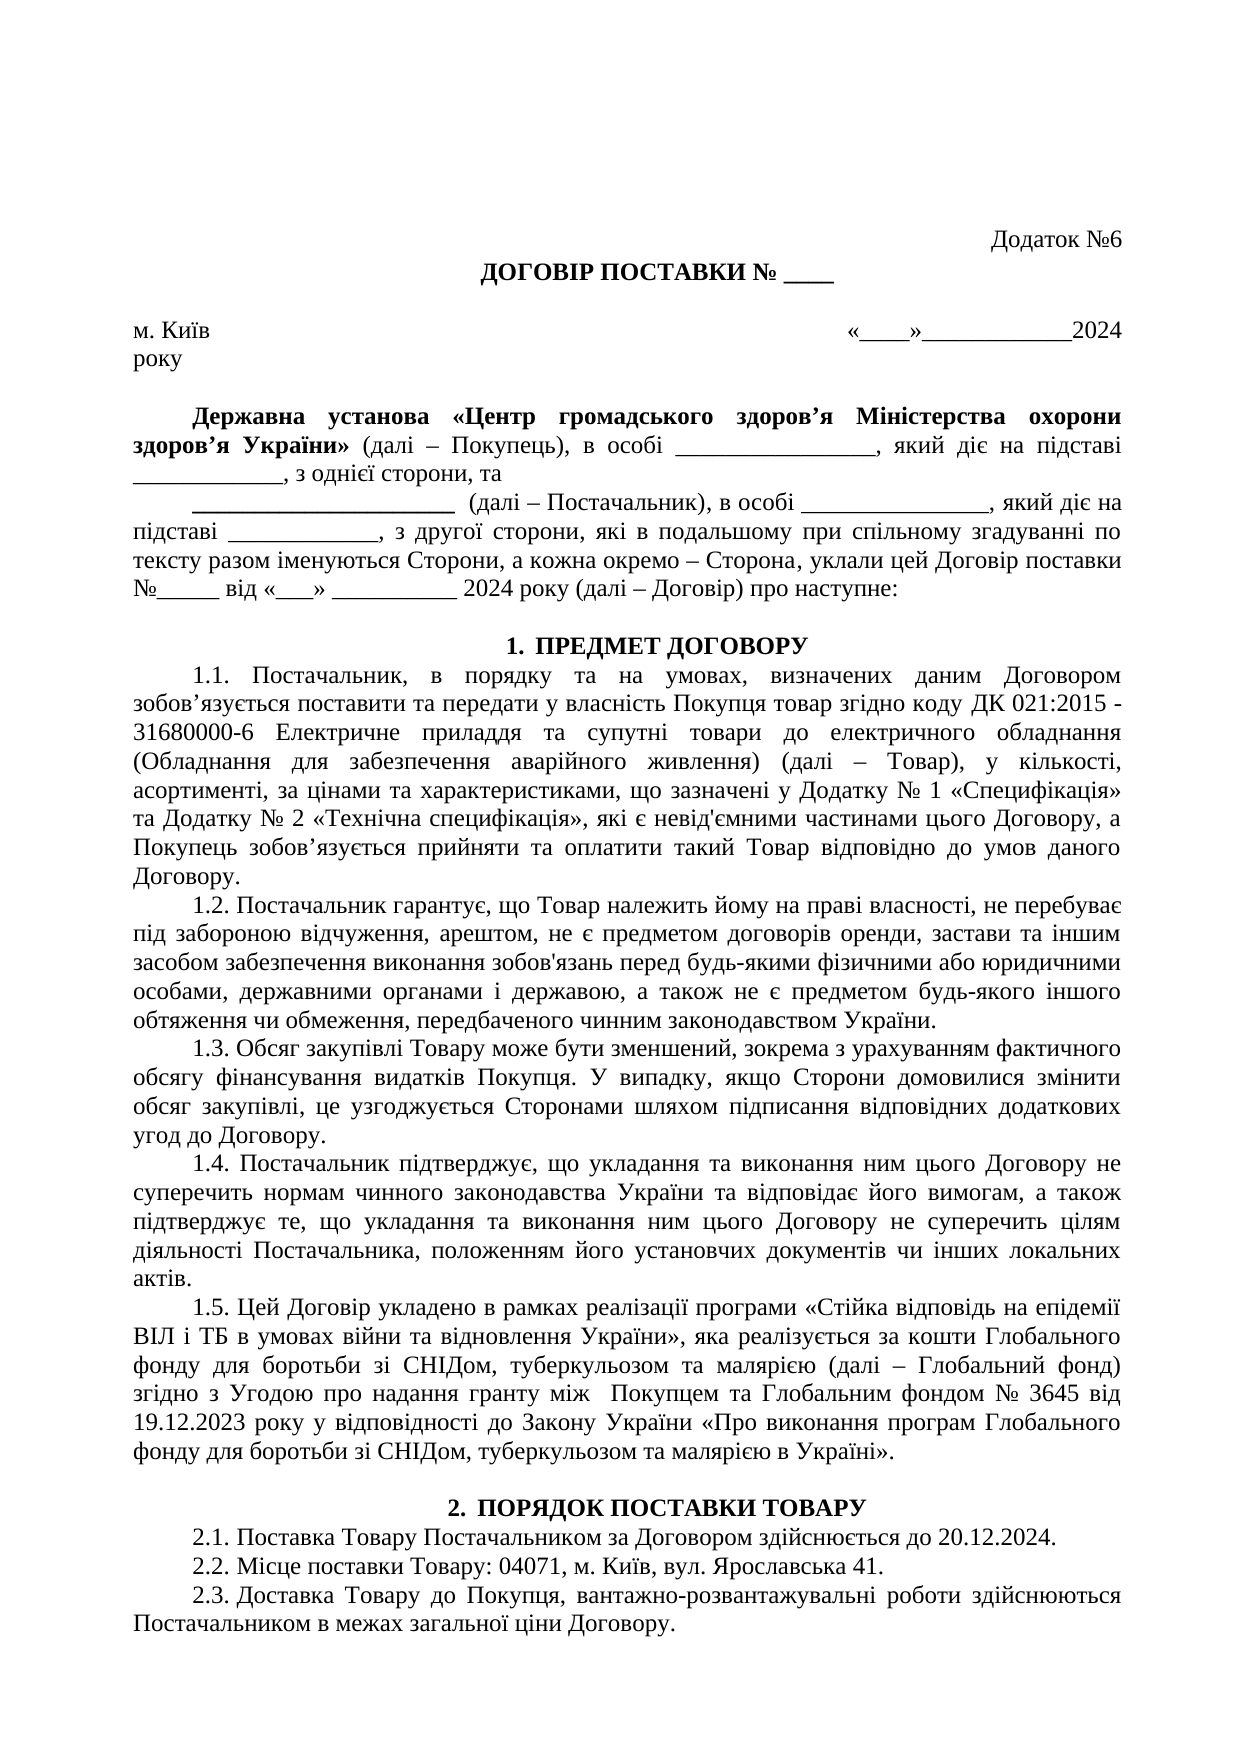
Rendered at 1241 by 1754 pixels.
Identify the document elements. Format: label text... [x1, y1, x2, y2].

list Поставка Товару Постачальником за Договором здійснюється до 20.12.2024. [133, 1522, 1122, 1551]
text 1.5. Цей Договір укладено в рамках реалізації програми «Стійка відповідь на епідемії ВІЛ і ТБ в умовах війни та відновлення України», яка реалізується за кошти Глобального фонду для боротьби зі СНІДом, туберкульозом та малярією (далі – Глобальний фонд) згідно з Угодою про надання гранту між Покупцем та Глобальним фондом № 3645 від 19.12.2023 року у відповідності до Закону України «Про виконання програм Глобального фонду для боротьби зі СНІДом, туберкульозом та малярією в Україні». [133, 1292, 1122, 1465]
list Місце поставки Товару: 04071, м. Київ, вул. Ярославська 41. [133, 1551, 1122, 1580]
text 1.1. Постачальник, в порядку та на умовах, визначених даним Договором зобов’язується поставити та передати у власність Покупця товар згідно коду ДК 021:2015 - 31680000-6 Електричне приладдя та супутні товари до електричного обладнання (Обладнання для забезпечення аварійного живлення) (далі – Товар), у кількості, асортименті, за цінами та характеристиками, що зазначені у Додатку № 1 «Специфікація» та Додатку № 2 «Технічна специфікація», які є невід'ємними частинами цього Договору, а Покупець зобов’язується прийняти та оплатити такий Товар відповідно до умов даного Договору. [133, 660, 1122, 890]
text Додаток №6 [738, 224, 1122, 253]
text _____________________ (далі – Постачальник), в особі _______________, який діє на підставі ____________, з другої сторони, які в подальшому при спільному згадуванні по тексту разом іменуються Сторони, а кожна окремо – Сторона, уклали цей Договір поставки №_____ від «___» __________ 2024 року (далі – Договір) про наступне: [133, 487, 1122, 602]
list Доставка Товару до Покупця, вантажно-розвантажувальні роботи здійснюються Постачальником в межах загальної ціни Договору. [133, 1580, 1122, 1637]
text ДОГОВІР ПОСТАВКИ № ____ [133, 257, 1122, 286]
text 1.4. Постачальник підтверджує, що укладання та виконання ним цього Договору не суперечить нормам чинного законодавства України та відповідає його вимогам, а також підтверджує те, що укладання та виконання ним цього Договору не суперечить цілям діяльності Постачальника, положенням його установчих документів чи інших локальних актів. [133, 1148, 1122, 1292]
text 1.3. Обсяг закупівлі Товару може бути зменшений, зокрема з урахуванням фактичного обсягу фінансування видатків Покупця. У випадку, якщо Сторони домовилися змінити обсяг закупівлі, це узгоджується Сторонами шляхом підписання відповідних додаткових угод до Договору. [133, 1033, 1122, 1148]
text Державна установа «Центр громадського здоров’я Міністерства охорони здоров’я України» (далі – Покупець), в особі ________________, який діє на підставі ____________, з однієї сторони, та [133, 401, 1122, 487]
list ПОРЯДОК ПОСТАВКИ ТОВАРУ [133, 1493, 1122, 1522]
text 1.2. Постачальник гарантує, що Товар належить йому на праві власності, не перебуває під забороною відчуження, арештом, не є предметом договорів оренди, застави та іншим засобом забезпечення виконання зобов'язань перед будь-якими фізичними або юридичними особами, державними органами і державою, а також не є предметом будь-якого іншого обтяження чи обмеження, передбаченого чинним законодавством України. [133, 890, 1122, 1033]
text м. Київ «____»____________2024 року [133, 315, 1122, 372]
list ПРЕДМЕТ ДОГОВОРУ [133, 631, 1122, 660]
